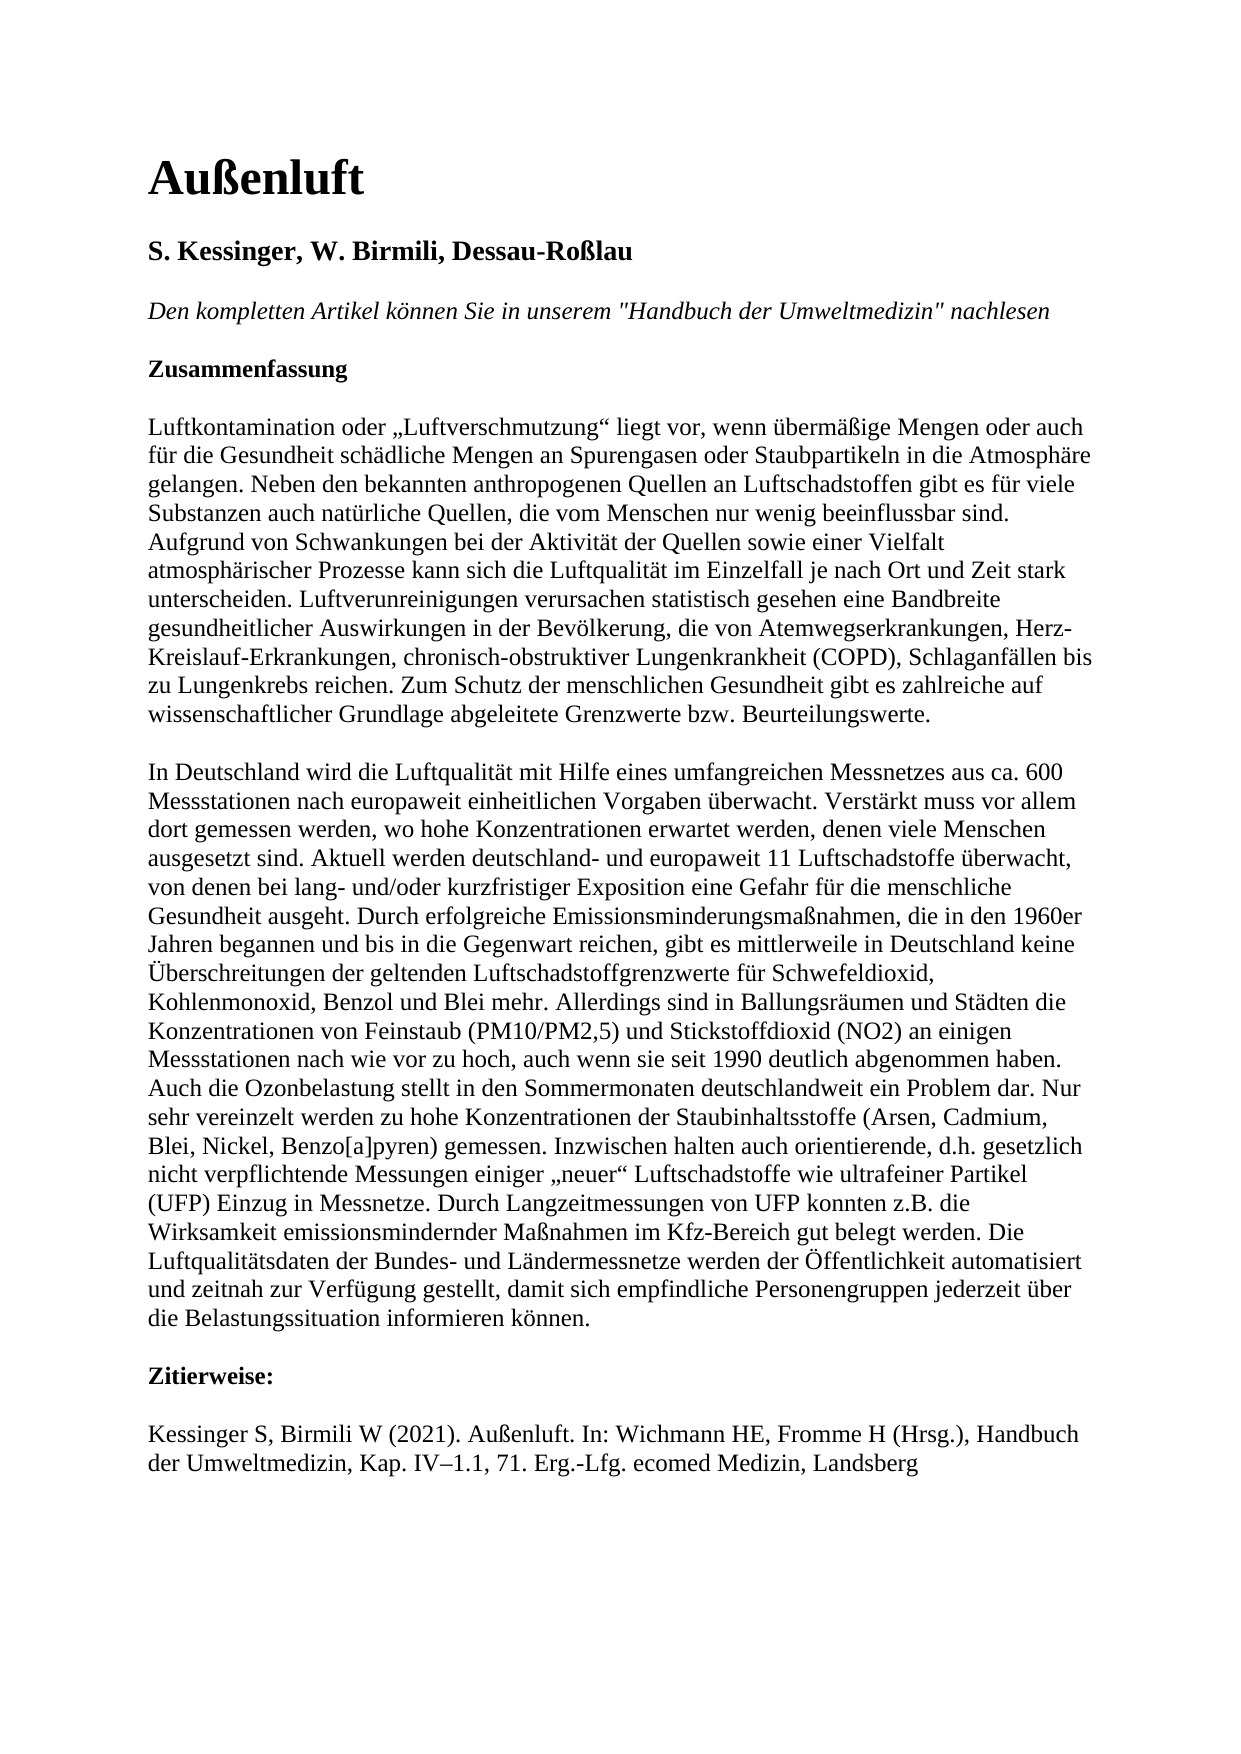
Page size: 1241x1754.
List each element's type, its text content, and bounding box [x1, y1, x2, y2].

text Außenluft [148, 148, 1093, 205]
text Den kompletten Artikel können Sie in unserem "Handbuch der Umweltmedizin" nachlesen [148, 296, 1093, 324]
text Kessinger S, Birmili W (2021). Außenluft. In: Wichmann HE, Fromme H (Hrsg.), Handbuch der Umweltmedizin, Kap. IV–1.1, 71. Erg.-Lfg. ecomed Medizin, Landsberg [148, 1419, 1093, 1477]
text In Deutschland wird die Luftqualität mit Hilfe eines umfangreichen Messnetzes aus ca. 600 Messstationen nach europaweit einheitlichen Vorgaben überwacht. Verstärkt muss vor allem dort gemessen werden, wo hohe Konzentrationen erwartet werden, denen viele Menschen ausgesetzt sind. Aktuell werden deutschland- und europaweit 11 Luftschadstoffe überwacht, von denen bei lang- und/oder kurzfristiger Exposition eine Gefahr für die menschliche Gesundheit ausgeht. Durch erfolgreiche Emissionsminderungsmaßnahmen, die in den 1960er Jahren begannen und bis in die Gegenwart reichen, gibt es mittlerweile in Deutschland keine Überschreitungen der geltenden Luftschadstoffgrenzwerte für Schwefeldioxid, Kohlenmonoxid, Benzol und Blei mehr. Allerdings sind in Ballungsräumen und Städten die Konzentrationen von Feinstaub (PM10/PM2,5) und Stickstoffdioxid (NO2) an einigen Messstationen nach wie vor zu hoch, auch wenn sie seit 1990 deutlich abgenommen haben. Auch die Ozonbelastung stellt in den Sommermonaten deutschlandweit ein Problem dar. Nur sehr vereinzelt werden zu hohe Konzentrationen der Staubinhaltsstoffe (Arsen, Cadmium, Blei, Nickel, Benzo[a]pyren) gemessen. Inzwischen halten auch orientierende, d.h. gesetzlich nicht verpflichtende Messungen einiger „neuer“ Luftschadstoffe wie ultrafeiner Partikel (UFP) Einzug in Messnetze. Durch Langzeitmessungen von UFP konnten z.B. die Wirksamkeit emissionsmindernder Maßnahmen im Kfz-Bereich gut belegt werden. Die Luftqualitätsdaten der Bundes- und Ländermessnetze werden der Öffentlichkeit automatisiert und zeitnah zur Verfügung gestellt, damit sich empfindliche Personengruppen jederzeit über die Belastungssituation informieren können. [148, 757, 1093, 1332]
text Zitierweise: [148, 1361, 1093, 1390]
text S. Kessinger, W. Birmili, Dessau-Roßlau [148, 234, 1093, 267]
text Zusammenfassung [148, 354, 1093, 382]
text Luftkontamination oder „Luftverschmutzung“ liegt vor, wenn übermäßige Mengen oder auch für die Gesundheit schädliche Mengen an Spurengasen oder Staubpartikeln in die Atmosphäre gelangen. Neben den bekannten anthropogenen Quellen an Luftschadstoffen gibt es für viele Substanzen auch natürliche Quellen, die vom Menschen nur wenig beeinflussbar sind. Aufgrund von Schwankungen bei der Aktivität der Quellen sowie einer Vielfalt atmosphärischer Prozesse kann sich die Luftqualität im Einzelfall je nach Ort und Zeit stark unterscheiden. Luftverunreinigungen verursachen statistisch gesehen eine Bandbreite gesundheitlicher Auswirkungen in der Bevölkerung, die von Atemwegserkrankungen, Herz-Kreislauf-Erkrankungen, chronisch-obstruktiver Lungenkrankheit (COPD), Schlaganfällen bis zu Lungenkrebs reichen. Zum Schutz der menschlichen Gesundheit gibt es zahlreiche auf wissenschaftlicher Grundlage abgeleitete Grenzwerte bzw. Beurteilungswerte. [148, 412, 1093, 728]
